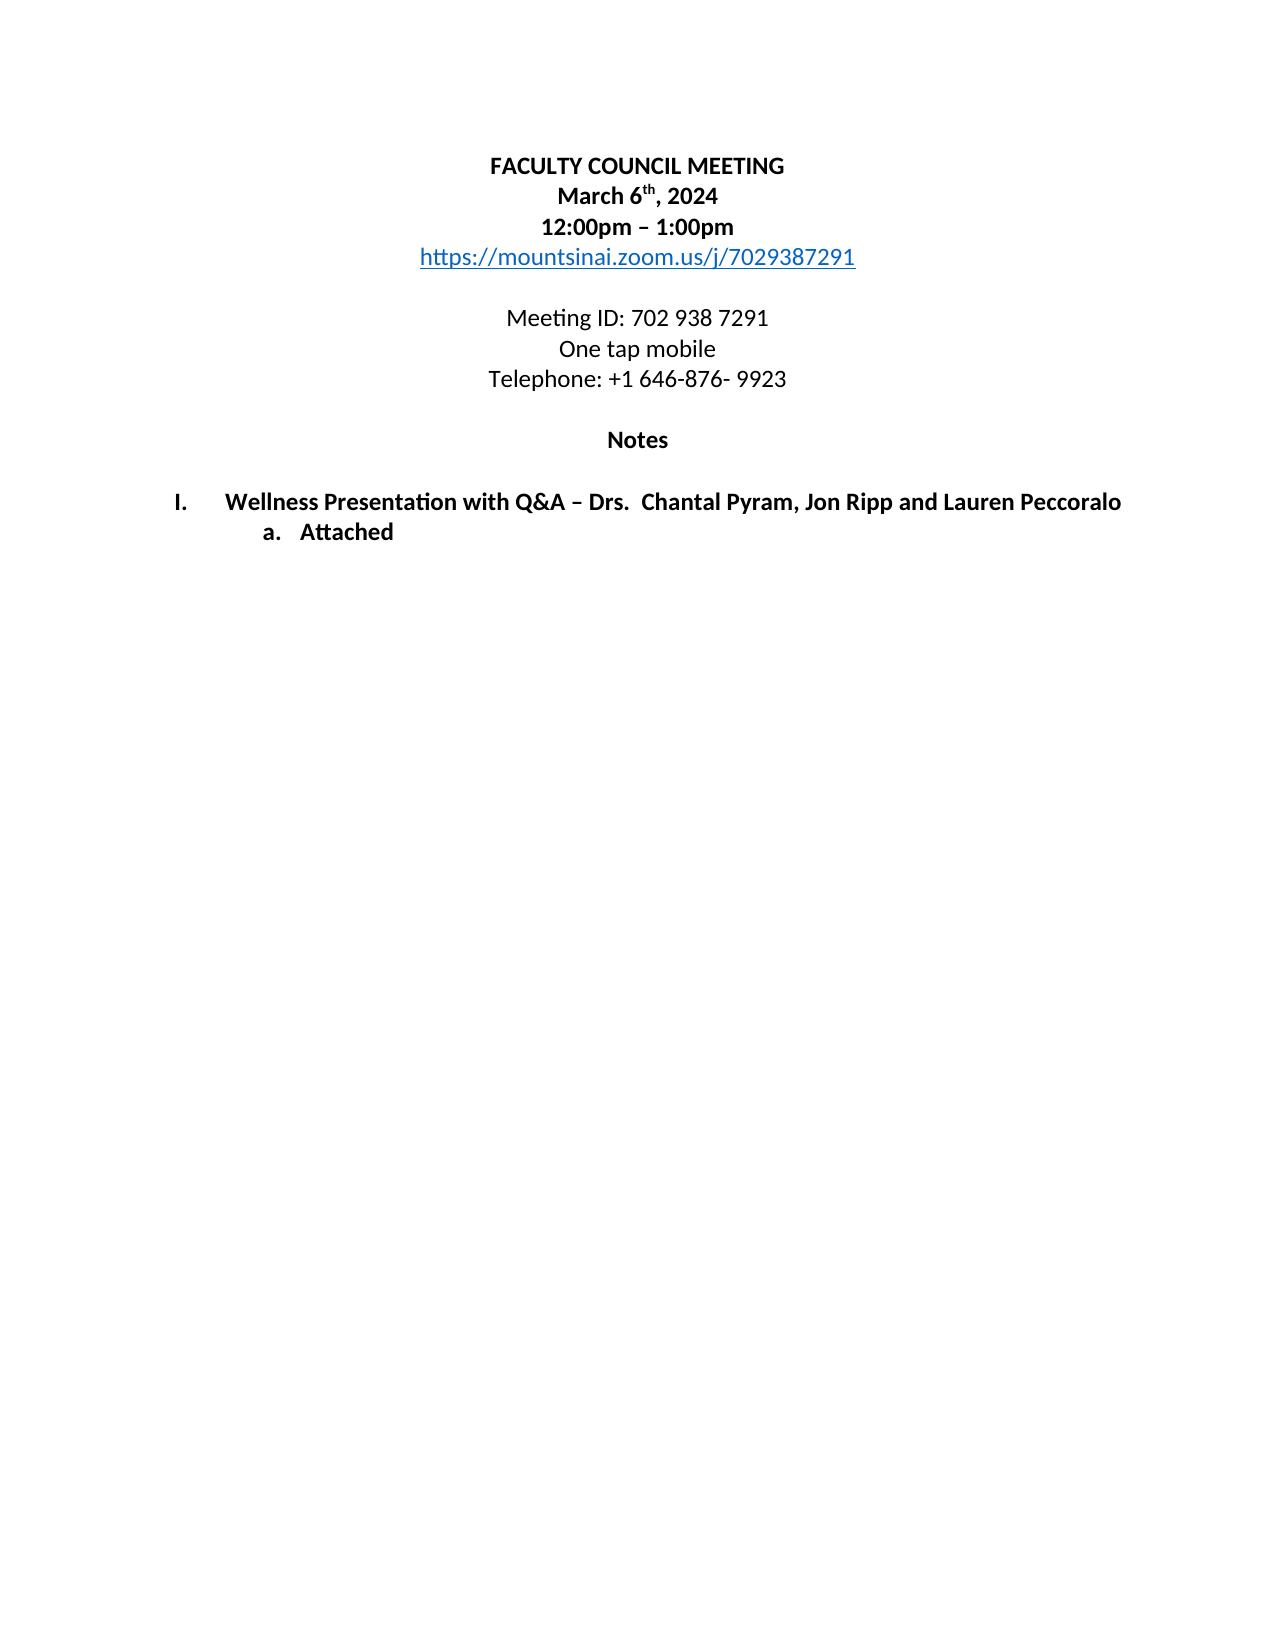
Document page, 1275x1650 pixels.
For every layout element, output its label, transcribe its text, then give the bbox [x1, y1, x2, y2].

list Attached [262, 516, 1125, 547]
text Meeting ID: 702 938 7291 [150, 303, 1125, 333]
text One tap mobile [150, 333, 1125, 364]
text FACULTY COUNCIL MEETING [150, 150, 1125, 181]
text 12:00pm – 1:00pm [150, 211, 1125, 242]
list Wellness Presentation with Q&A – Drs. Chantal Pyram, Jon Ripp and Lauren Peccoralo [187, 486, 1125, 516]
text March 6th, 2024 [150, 181, 1125, 211]
text https://mountsinai.zoom.us/j/7029387291 [150, 242, 1125, 272]
text Notes [150, 425, 1125, 455]
text Telephone: +1 646-876- 9923 [150, 364, 1125, 394]
